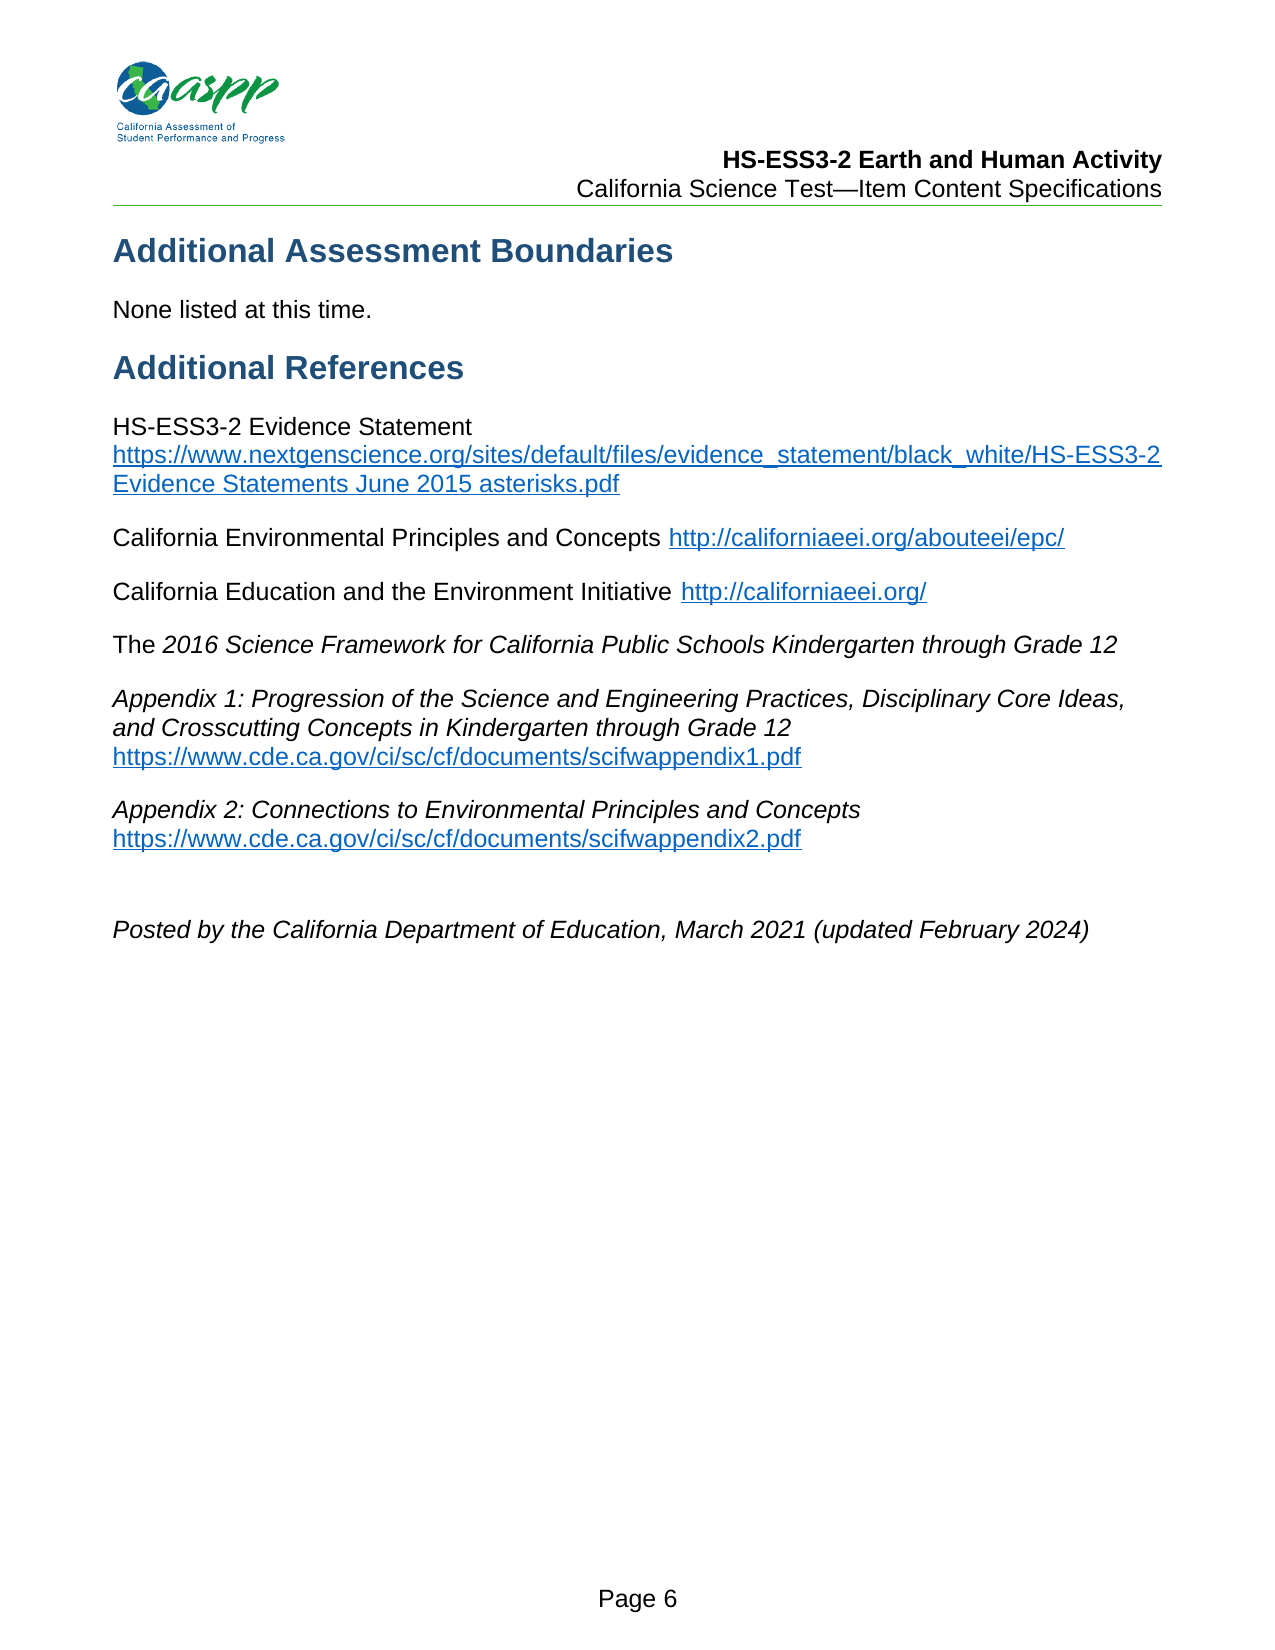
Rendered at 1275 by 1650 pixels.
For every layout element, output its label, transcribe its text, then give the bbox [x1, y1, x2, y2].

subtitle Additional References [112, 348, 1162, 387]
text The 2016 Science Framework for California Public Schools Kindergarten through Grade 12 [112, 631, 1162, 659]
text California Environmental Principles and Concepts http://californiaeei.org/abouteei/epc/ [112, 523, 1162, 552]
text Appendix 2: Connections to Environmental Principles and Concepts https://www.cde.ca.gov/ci/sc/cf/documents/scifwappendix2.pdf [112, 796, 1162, 853]
text HS-ESS3-2 Evidence Statement https://www.nextgenscience.org/sites/default/files/evidence_statement/black_white/HS-ESS3-2 Evidence Statements June 2015 asterisks.pdf [112, 466, 1162, 498]
text California Education and the Environment Initiative http://californiaeei.org/ [112, 577, 1162, 606]
picture [112, 60, 287, 146]
text HS-ESS3-2 Evidence Statement https://www.nextgenscience.org/sites/default/files/evidence_statement/black_white/HS-ESS3-2 Evidence Statements June 2015 asterisks.pdf [112, 412, 1162, 465]
subtitle Additional Assessment Boundaries [112, 231, 1162, 269]
text None listed at this time. [112, 294, 1162, 323]
text Appendix 1: Progression of the Science and Engineering Practices, Disciplinary Core Ideas, and Crosscutting Concepts in Kindergarten through Grade 12 https://www.cde.ca.gov/ci/sc/cf/documents/scifwappendix1.pdf [112, 684, 1162, 771]
text Posted by the California Department of Education, March 2021 (updated February 2024) [112, 916, 1162, 944]
